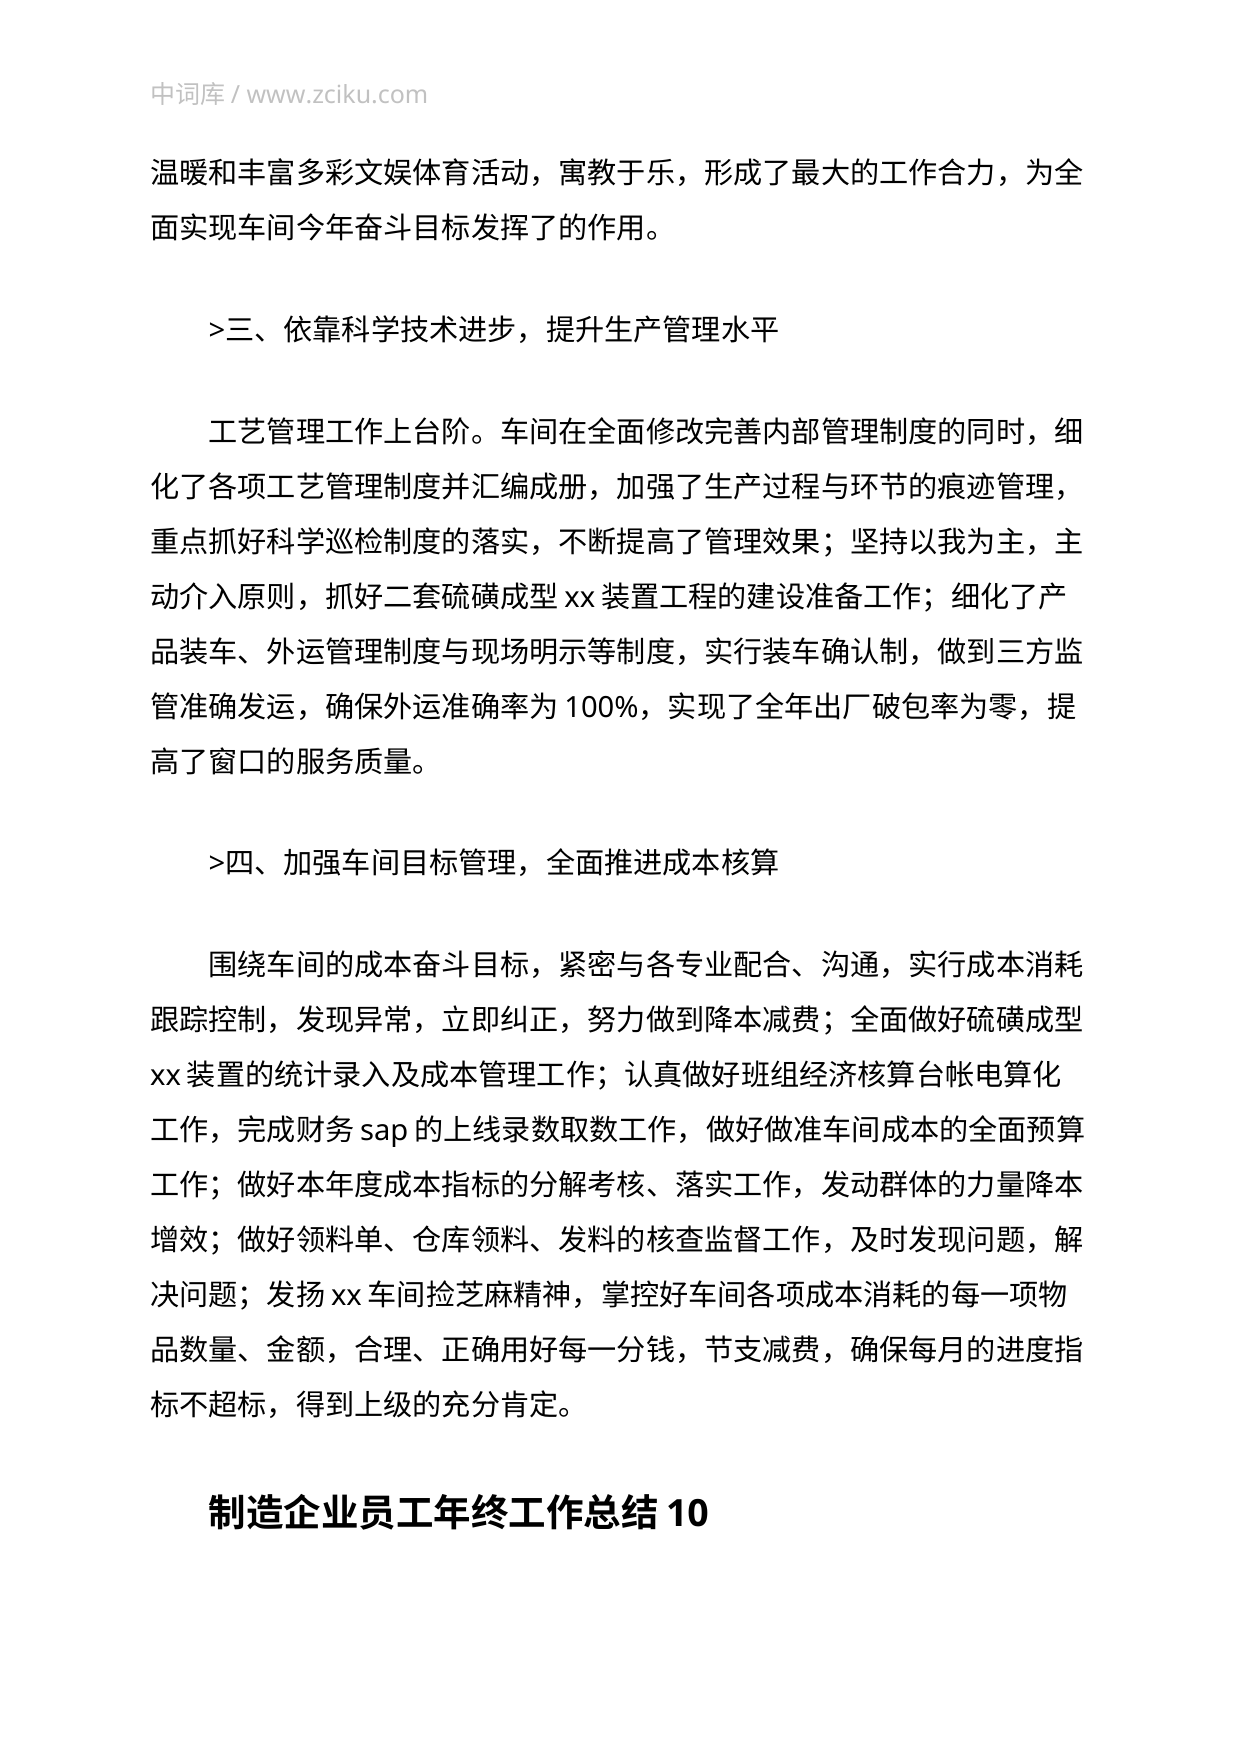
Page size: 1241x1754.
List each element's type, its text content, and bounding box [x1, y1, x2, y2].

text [150, 150, 1090, 247]
text >四、加强车间目标管理，全面推进成本核算 [150, 840, 1090, 882]
text 围绕车间的成本奋斗目标，紧密与各专业配合、沟通，实行成本消耗跟踪控制，发现异常，立即纠正，努力做到降本减费；全面做好硫磺成型xx装置的统计录入及成本管理工作；认真做好班组经济核算台帐电算化工作，完成财务sap的上线录数取数工作，做好做准车间成本的全面预算工作；做好本年度成本指标的分解考核、落实工作，发动群体的力量降本增效；做好领料单、仓库领料、发料的核查监督工作，及时发现问题，解决问题；发扬xx车间捡芝麻精神，掌控好车间各项成本消耗的每一项物品数量、金额，合理、正确用好每一分钱，节支减费，确保每月的进度指标不超标，得到上级的充分肯定。 [150, 942, 1090, 1424]
text >三、依靠科学技术进步，提升生产管理水平 [150, 307, 1090, 349]
text 制造企业员工年终工作总结10 [150, 1483, 1090, 1538]
text 工艺管理工作上台阶。车间在全面修改完善内部管理制度的同时，细化了各项工艺管理制度并汇编成册，加强了生产过程与环节的痕迹管理，重点抓好科学巡检制度的落实，不断提高了管理效果；坚持以我为主，主动介入原则，抓好二套硫磺成型xx装置工程的建设准备工作；细化了产品装车、外运管理制度与现场明示等制度，实行装车确认制，做到三方监管准确发运，确保外运准确率为100%，实现了全年出厂破包率为零，提高了窗口的服务质量。 [150, 409, 1090, 781]
